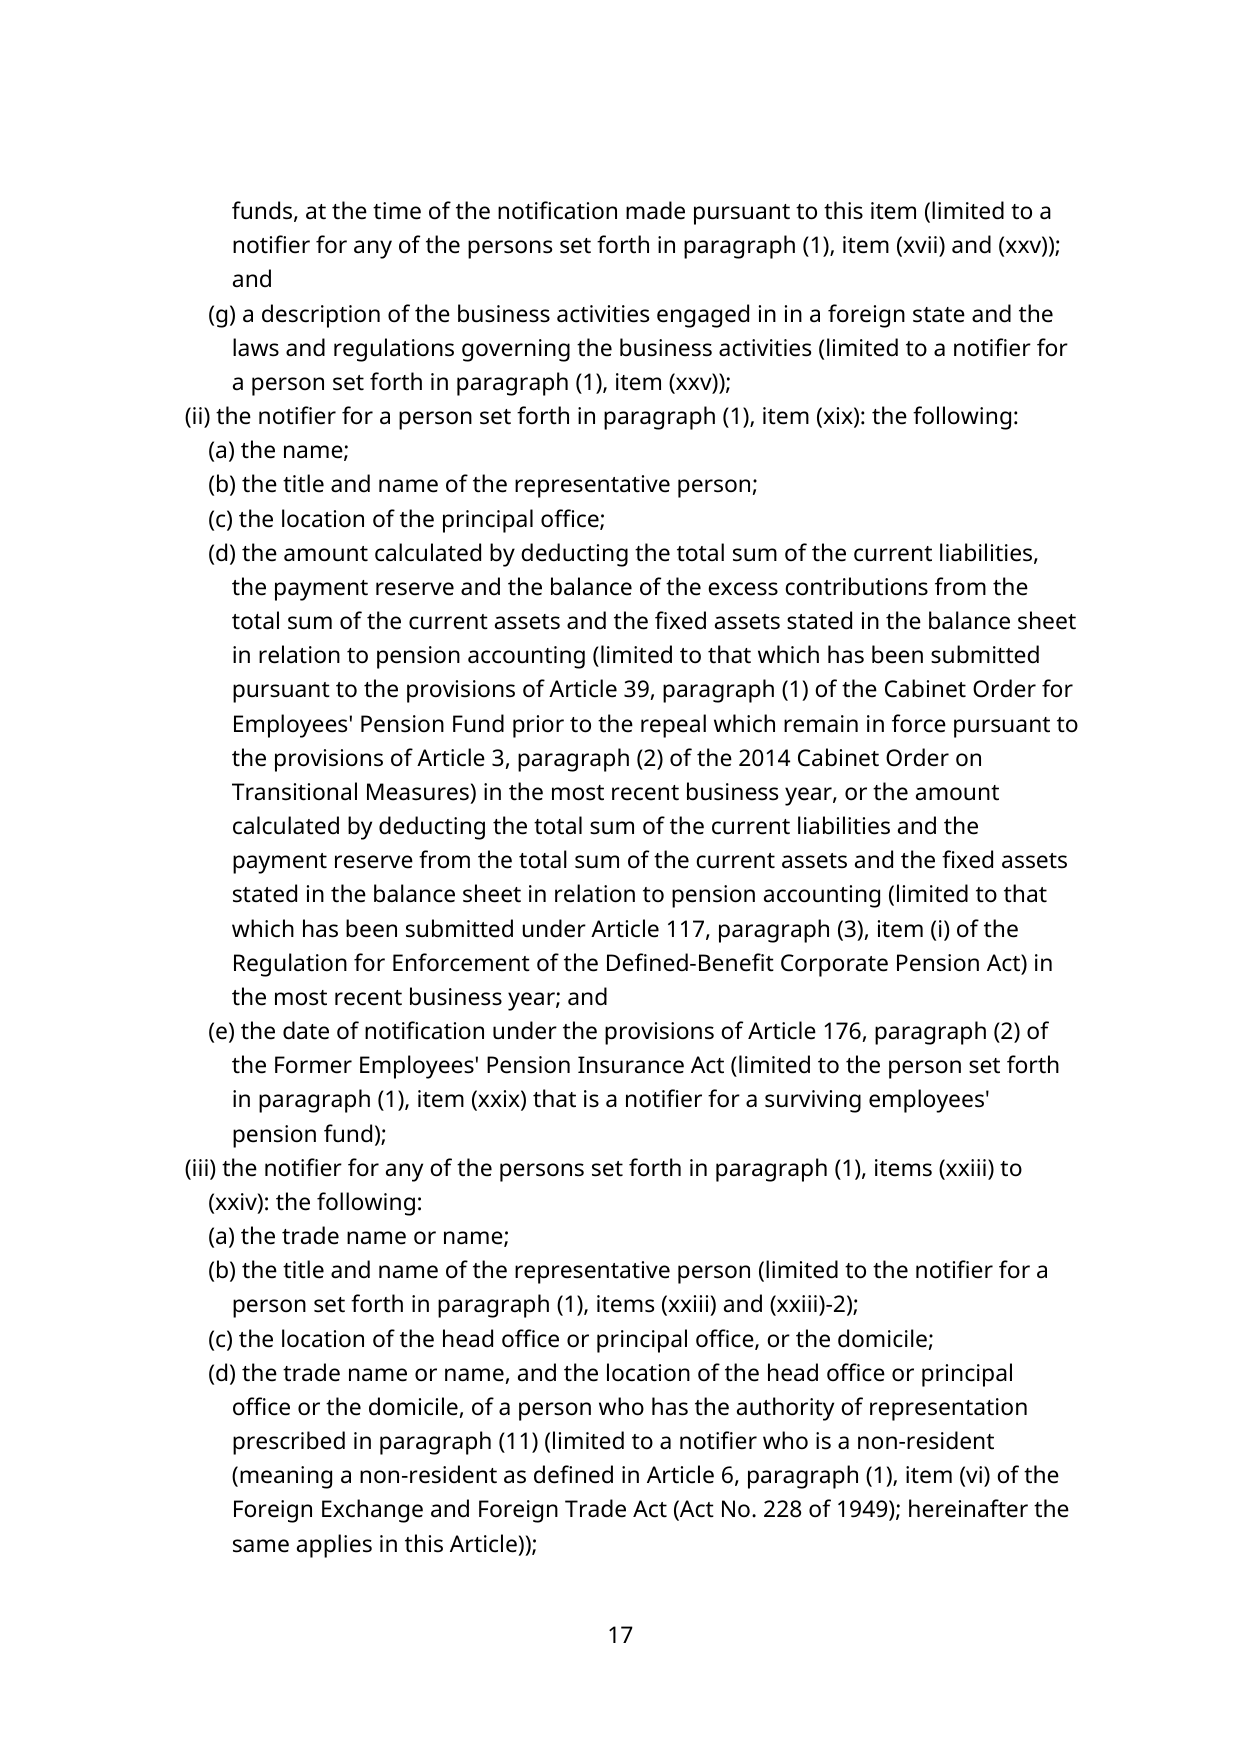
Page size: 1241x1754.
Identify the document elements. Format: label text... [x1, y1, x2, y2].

text (c) the location of the head office or principal office, or the domicile; [207, 1321, 1079, 1355]
text (a) the name; [207, 433, 1079, 467]
text (d) the trade name or name, and the location of the head office or principal office or the domicile, of a person who has the authority of representation prescribed in paragraph (11) (limited to a notifier who is a non-resident (meaning a non-resident as defined in Article 6, paragraph (1), item (vi) of the Foreign Exchange and Foreign Trade Act (Act No. 228 of 1949); hereinafter the same applies in this Article)); [207, 1355, 1079, 1560]
text (b) the title and name of the representative person (limited to the notifier for a person set forth in paragraph (1), items (xxiii) and (xxiii)-2); [207, 1253, 1079, 1321]
text (c) the location of the principal office; [207, 501, 1079, 535]
text (g) a description of the business activities engaged in in a foreign state and the laws and regulations governing the business activities (limited to a notifier for a person set forth in paragraph (1), item (xxv)); [207, 296, 1079, 399]
text (e) the date of notification under the provisions of Article 176, paragraph (2) of the Former Employees' Pension Insurance Act (limited to the person set forth in paragraph (1), item (xxix) that is a notifier for a surviving employees' pension fund); [207, 1014, 1079, 1150]
text (ii) the notifier for a person set forth in paragraph (1), item (xix): the following: [184, 399, 1079, 433]
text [207, 194, 1079, 296]
text (b) the title and name of the representative person; [207, 467, 1079, 501]
text (iii) the notifier for any of the persons set forth in paragraph (1), items (xxiii) to (xxiv): the following: [184, 1150, 1079, 1219]
text (a) the trade name or name; [207, 1219, 1079, 1253]
text (d) the amount calculated by deducting the total sum of the current liabilities, the payment reserve and the balance of the excess contributions from the total sum of the current assets and the fixed assets stated in the balance sheet in relation to pension accounting (limited to that which has been submitted pursuant to the provisions of Article 39, paragraph (1) of the Cabinet Order for Employees' Pension Fund prior to the repeal which remain in force pursuant to the provisions of Article 3, paragraph (2) of the 2014 Cabinet Order on Transitional Measures) in the most recent business year, or the amount calculated by deducting the total sum of the current liabilities and the payment reserve from the total sum of the current assets and the fixed assets stated in the balance sheet in relation to pension accounting (limited to that which has been submitted under Article 117, paragraph (3), item (i) of the Regulation for Enforcement of the Defined-Benefit Corporate Pension Act) in the most recent business year; and [207, 535, 1079, 1014]
